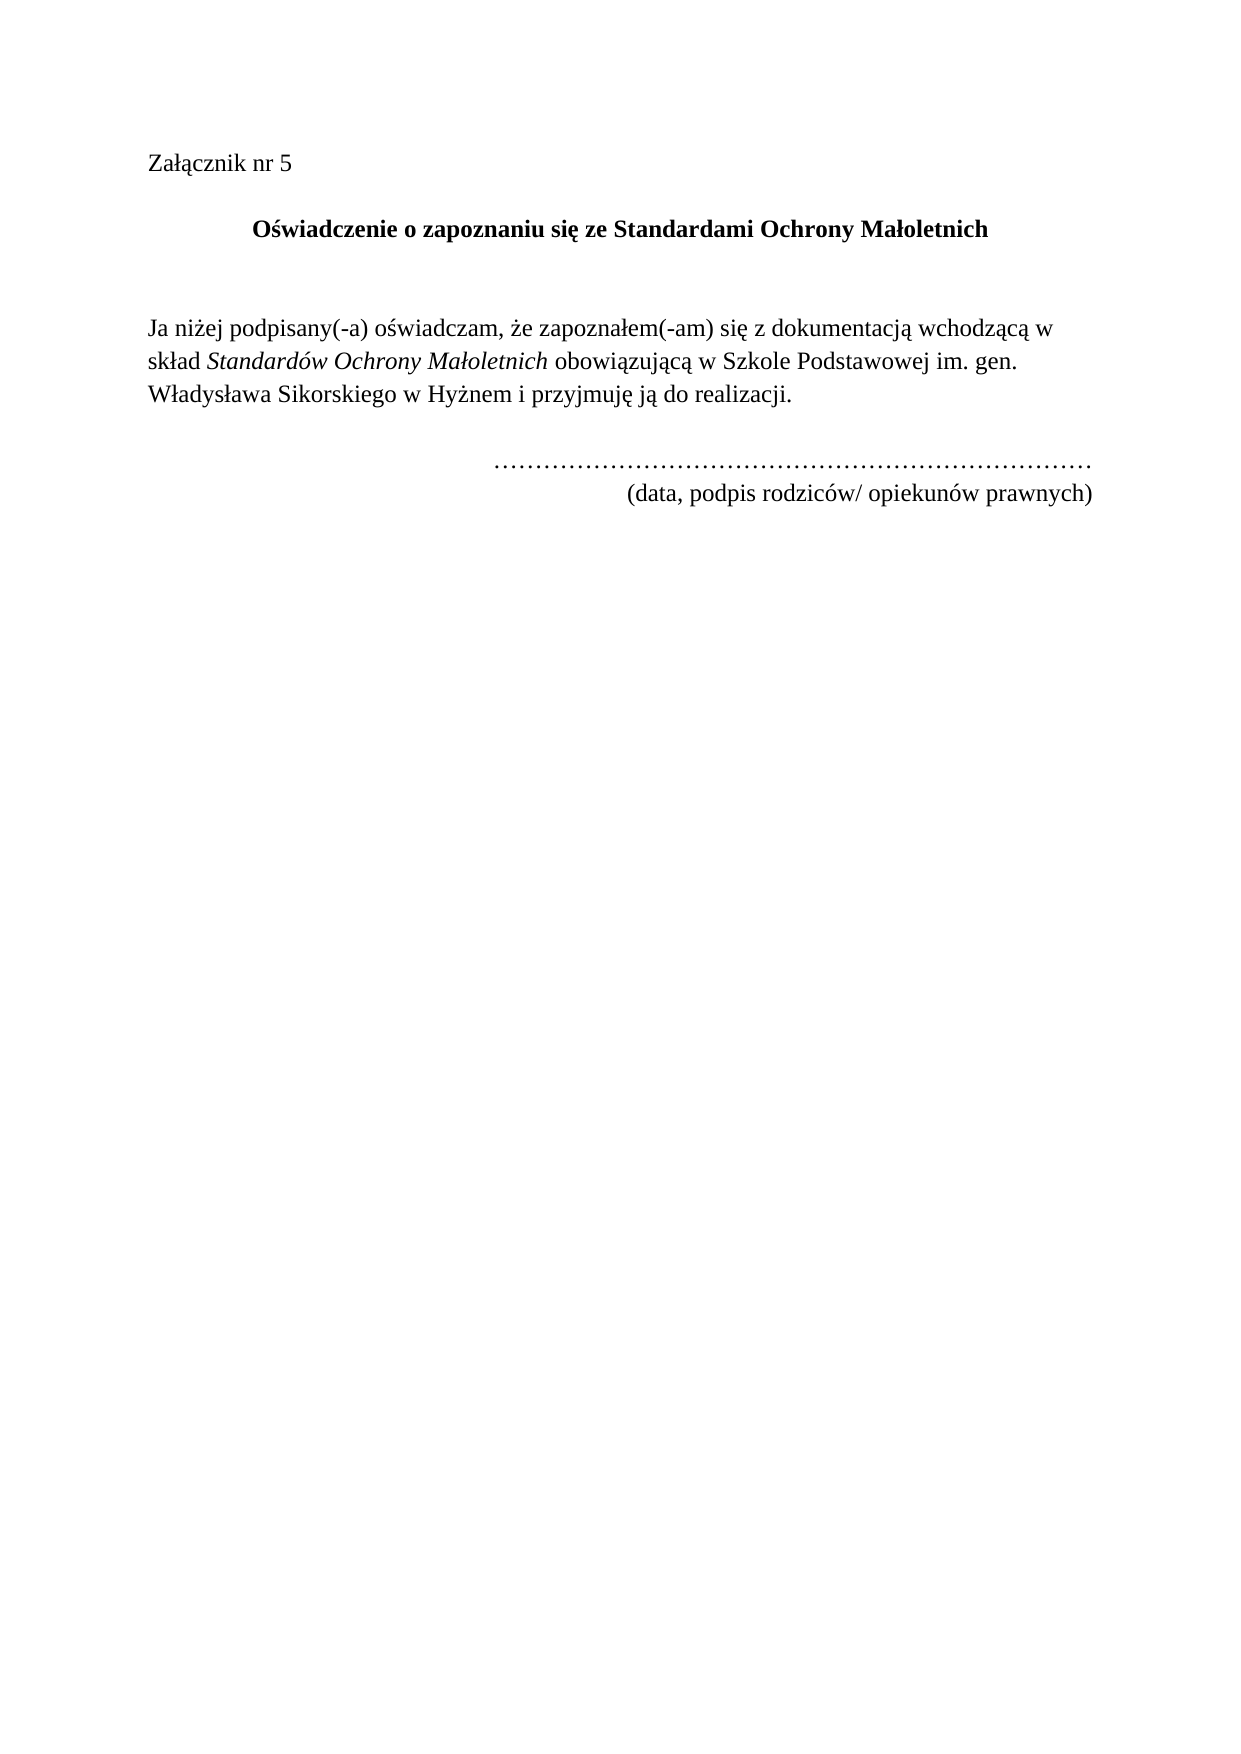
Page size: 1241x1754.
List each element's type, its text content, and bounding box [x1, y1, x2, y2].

text Załącznik nr 5 [148, 148, 1093, 176]
text ……………………………………………………………… [148, 445, 1093, 473]
text Ja niżej podpisany(-a) oświadczam, że zapoznałem(-am) się z dokumentacją wchodzącą w skład Standardów Ochrony Małoletnich obowiązującą w Szkole Podstawowej im. gen. Władysława Sikorskiego w Hyżnem i przyjmuję ją do realizacji. [148, 313, 1093, 407]
text Oświadczenie o zapoznaniu się ze Standardami Ochrony Małoletnich [148, 214, 1093, 242]
text (data, podpis rodziców/ opiekunów prawnych) [148, 478, 1093, 507]
